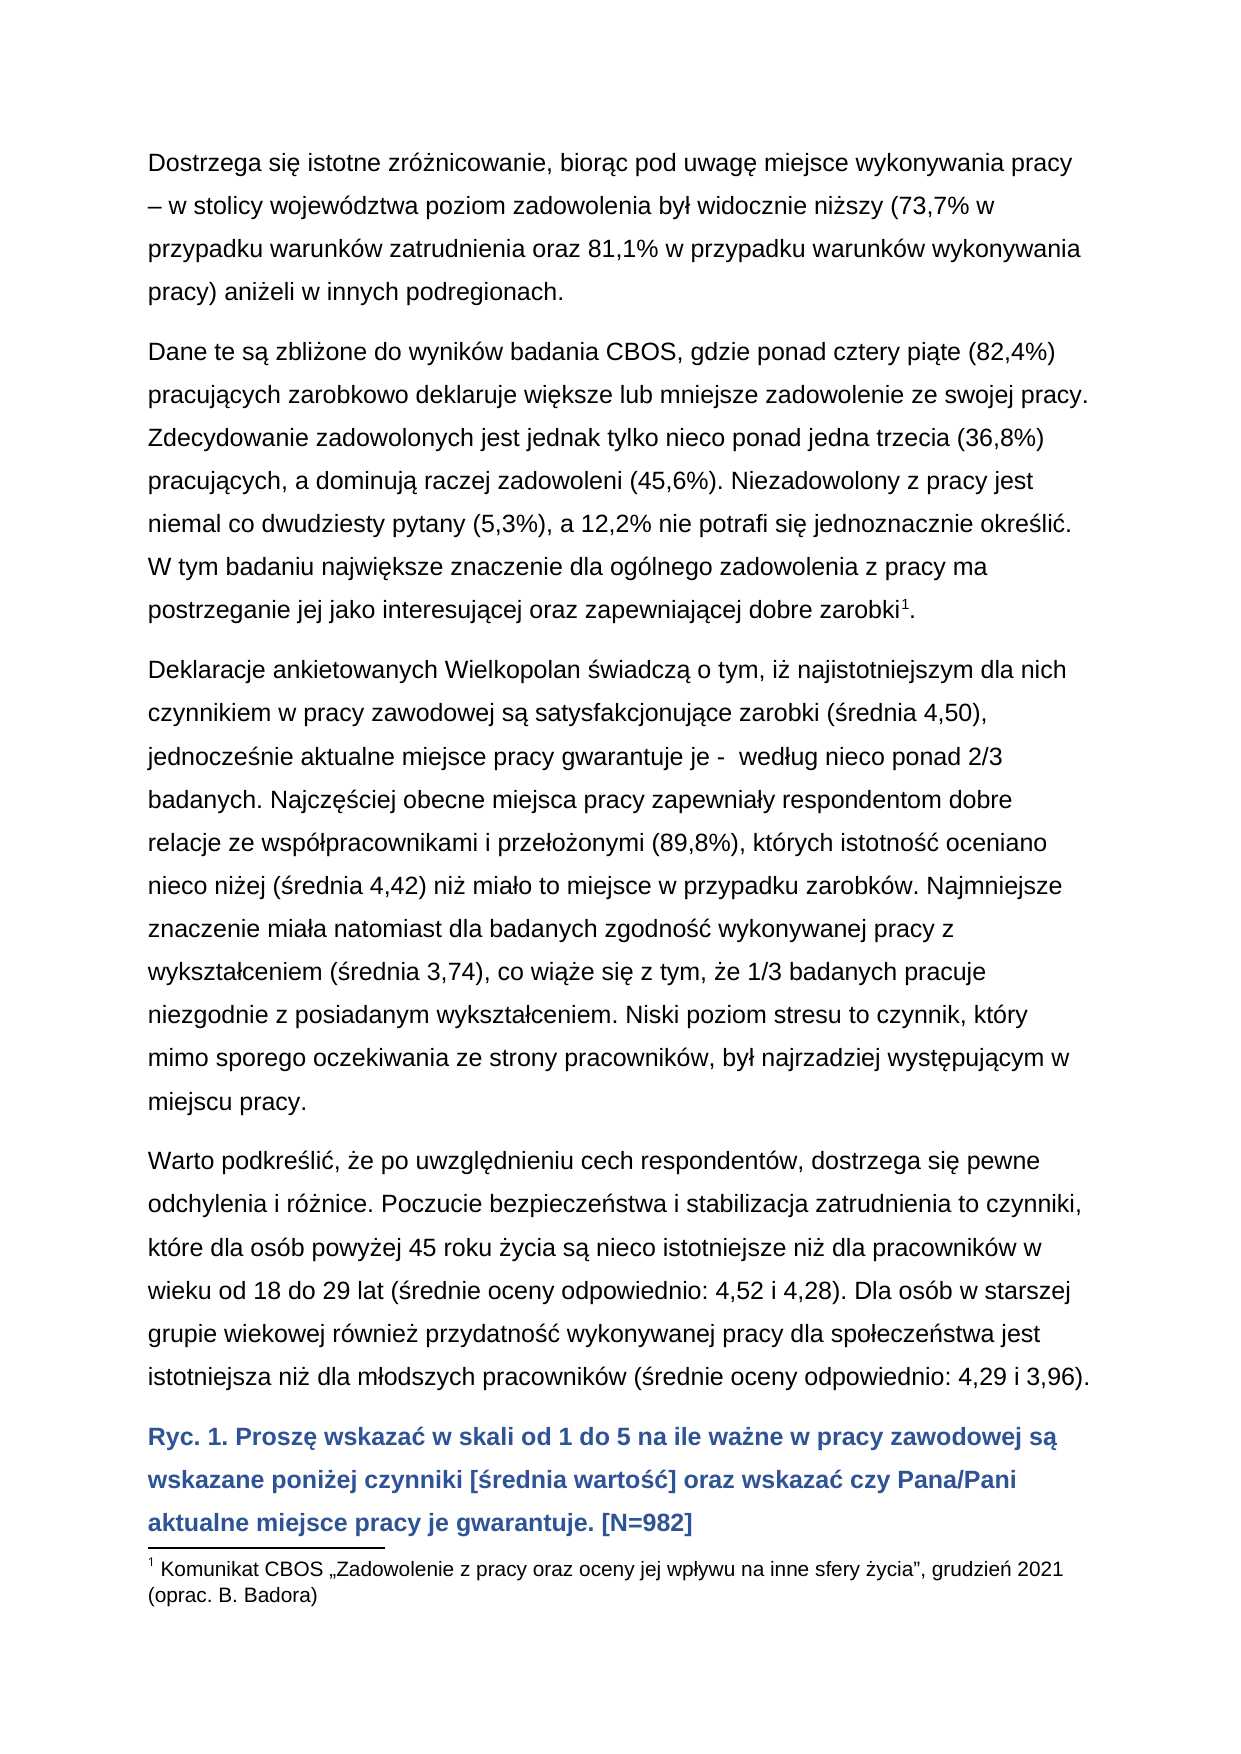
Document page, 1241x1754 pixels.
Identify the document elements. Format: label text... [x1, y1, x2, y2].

text Ryc. 1. Proszę wskazać w skali od 1 do 5 na ile ważne w pracy zawodowej są wskazane poniżej czynniki [średnia wartość] oraz wskazać czy Pana/Pani aktualne miejsce pracy je gwarantuje. [N=982] [148, 1422, 1093, 1537]
text Deklaracje ankietowanych Wielkopolan świadczą o tym, iż najistotniejszym dla nich czynnikiem w pracy zawodowej są satysfakcjonujące zarobki (średnia 4,50), jednocześnie aktualne miejsce pracy gwarantuje je - według nieco ponad 2/3 badanych. Najczęściej obecne miejsca pracy zapewniały respondentom dobre relacje ze współpracownikami i przełożonymi (89,8%), których istotność oceniano nieco niżej (średnia 4,42) niż miało to miejsce w przypadku zarobków. Najmniejsze znaczenie miała natomiast dla badanych zgodność wykonywanej pracy z wykształceniem (średnia 3,74), co wiąże się z tym, że 1/3 badanych pracuje niezgodnie z posiadanym wykształceniem. Niski poziom stresu to czynnik, który mimo sporego oczekiwania ze strony pracowników, był najrzadziej występującym w miejscu pracy. [148, 655, 1093, 1115]
text Warto podkreślić, że po uwzględnieniu cech respondentów, dostrzega się pewne odchylenia i różnice. Poczucie bezpieczeństwa i stabilizacja zatrudnienia to czynniki, które dla osób powyżej 45 roku życia są nieco istotniejsze niż dla pracowników w wieku od 18 do 29 lat (średnie oceny odpowiednio: 4,52 i 4,28). Dla osób w starszej grupie wiekowej również przydatność wykonywanej pracy dla społeczeństwa jest istotniejsza niż dla młodszych pracowników (średnie oceny odpowiednio: 4,29 i 3,96). [148, 1146, 1093, 1391]
text Dane te są zbliżone do wyników badania CBOS, gdzie ponad cztery piąte (82,4%) pracujących zarobkowo deklaruje większe lub mniejsze zadowolenie ze swojej pracy. Zdecydowanie zadowolonych jest jednak tylko nieco ponad jedna trzecia (36,8%) pracujących, a dominują raczej zadowoleni (45,6%). Niezadowolony z pracy jest niemal co dwudziesty pytany (5,3%), a 12,2% nie potrafi się jednoznacznie określić. W tym badaniu największe znaczenie dla ogólnego zadowolenia z pracy ma postrzeganie jej jako interesującej oraz zapewniającej dobre zarobki. [148, 337, 1093, 624]
text Dostrzega się istotne zróżnicowanie, biorąc pod uwagę miejsce wykonywania pracy – w stolicy województwa poziom zadowolenia był widocznie niższy (73,7% w przypadku warunków zatrudnienia oraz 81,1% w przypadku warunków wykonywania pracy) aniżeli w innych podregionach. [148, 148, 1093, 306]
